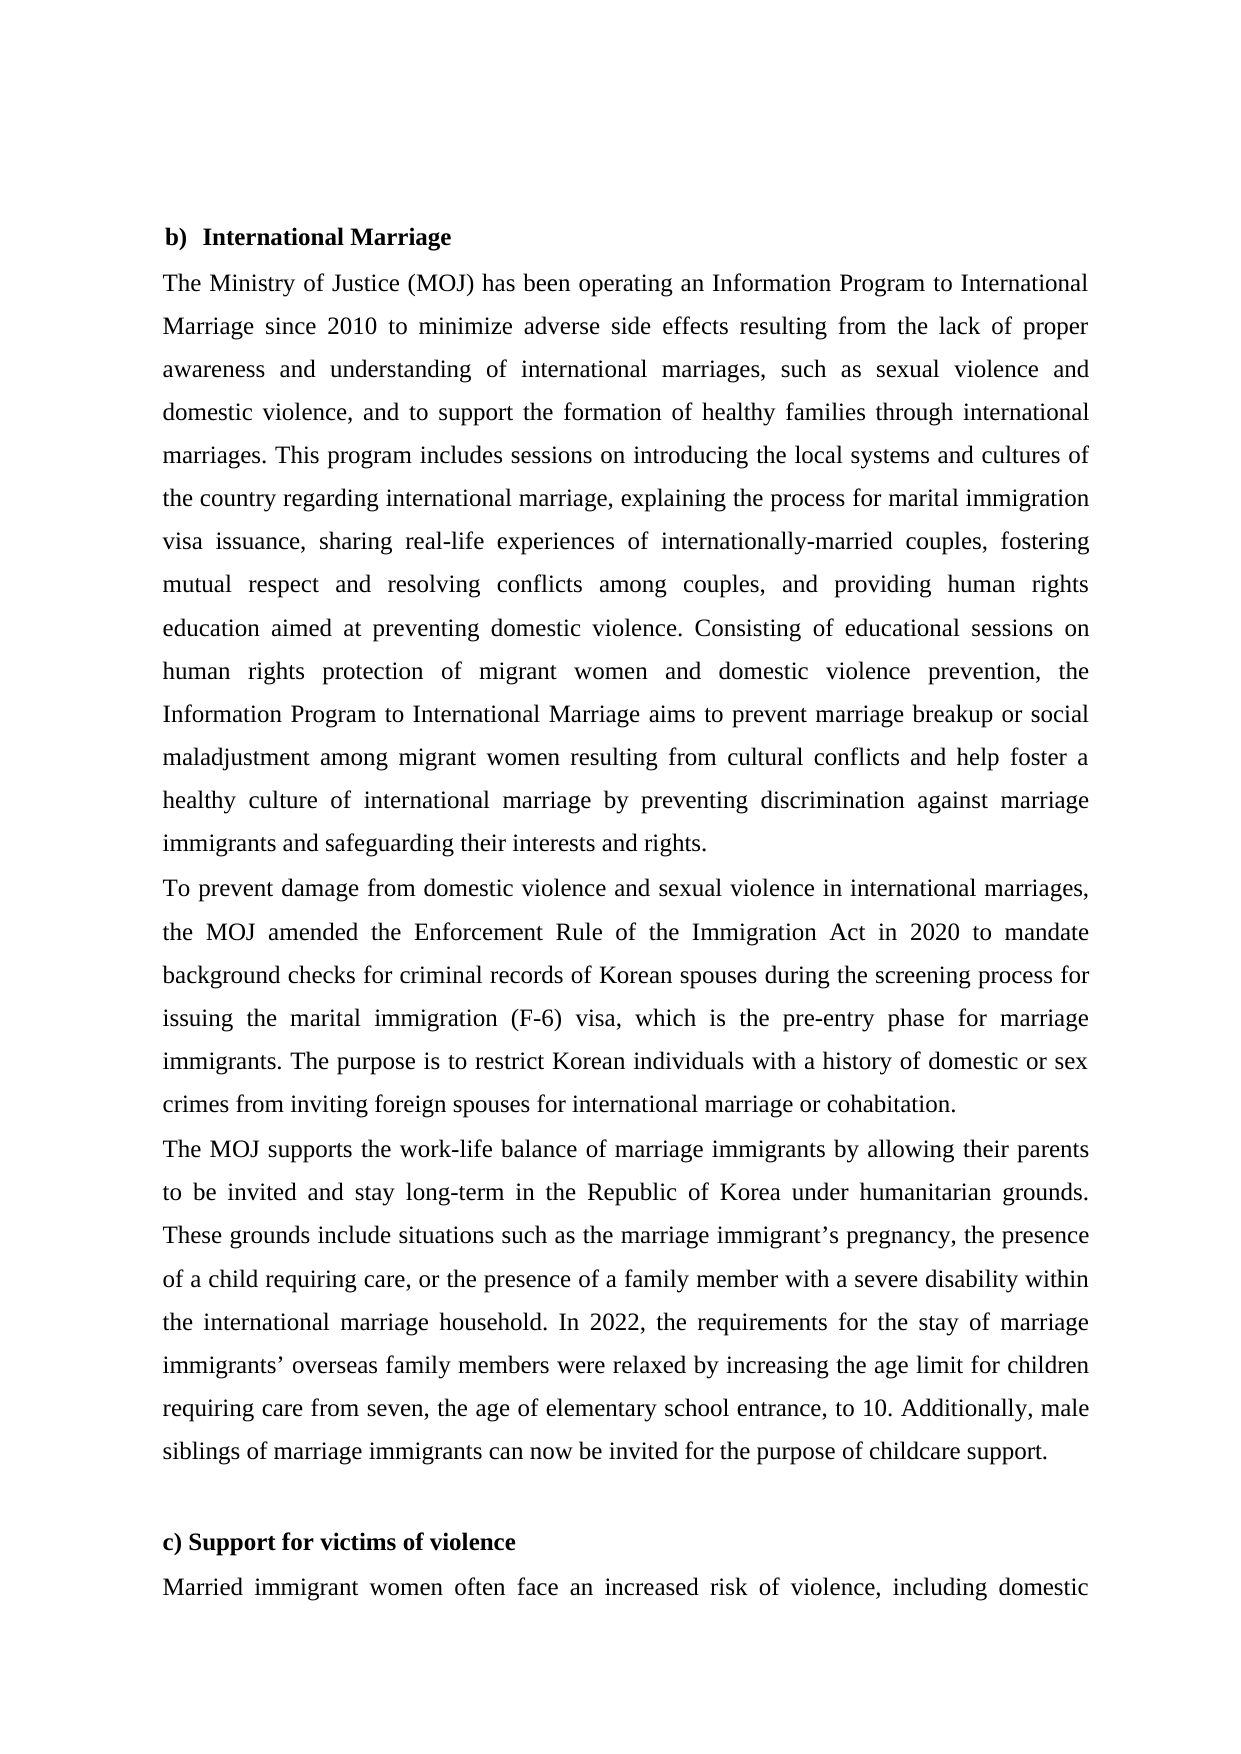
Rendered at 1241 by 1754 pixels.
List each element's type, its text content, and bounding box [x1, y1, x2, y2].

list International Marriage [165, 222, 1090, 251]
text c) Support for victims of violence [162, 1527, 1090, 1555]
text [162, 1572, 1090, 1601]
text The Ministry of Justice (MOJ) has been operating an Information Program to International Marriage since 2010 to minimize adverse side effects resulting from the lack of proper awareness and understanding of international marriages, such as sexual violence and domestic violence, and to support the formation of healthy families through international marriages. This program includes sessions on introducing the local systems and cultures of the country regarding international marriage, explaining the process for marital immigration visa issuance, sharing real-life experiences of internationally-married couples, fostering mutual respect and resolving conflicts among couples, and providing human rights education aimed at preventing domestic violence. Consisting of educational sessions on human rights protection of migrant women and domestic violence prevention, the Information Program to International Marriage aims to prevent marriage breakup or social maladjustment among migrant women resulting from cultural conflicts and help foster a healthy culture of international marriage by preventing discrimination against marriage immigrants and safeguarding their interests and rights. [162, 268, 1090, 857]
text The MOJ supports the work-life balance of marriage immigrants by allowing their parents to be invited and stay long-term in the Republic of Korea under humanitarian grounds. These grounds include situations such as the marriage immigrant’s pregnancy, the presence of a child requiring care, or the presence of a family member with a severe disability within the international marriage household. In 2022, the requirements for the stay of marriage immigrants’ overseas family members were relaxed by increasing the age limit for children requiring care from seven, the age of elementary school entrance, to 10. Additionally, male siblings of marriage immigrants can now be invited for the purpose of childcare support. [162, 1134, 1090, 1465]
text To prevent damage from domestic violence and sexual violence in international marriages, the MOJ amended the Enforcement Rule of the Immigration Act in 2020 to mandate background checks for criminal records of Korean spouses during the screening process for issuing the marital immigration (F-6) visa, which is the pre-entry phase for marriage immigrants. The purpose is to restrict Korean individuals with a history of domestic or sex crimes from inviting foreign spouses for international marriage or cohabitation. [162, 873, 1090, 1118]
